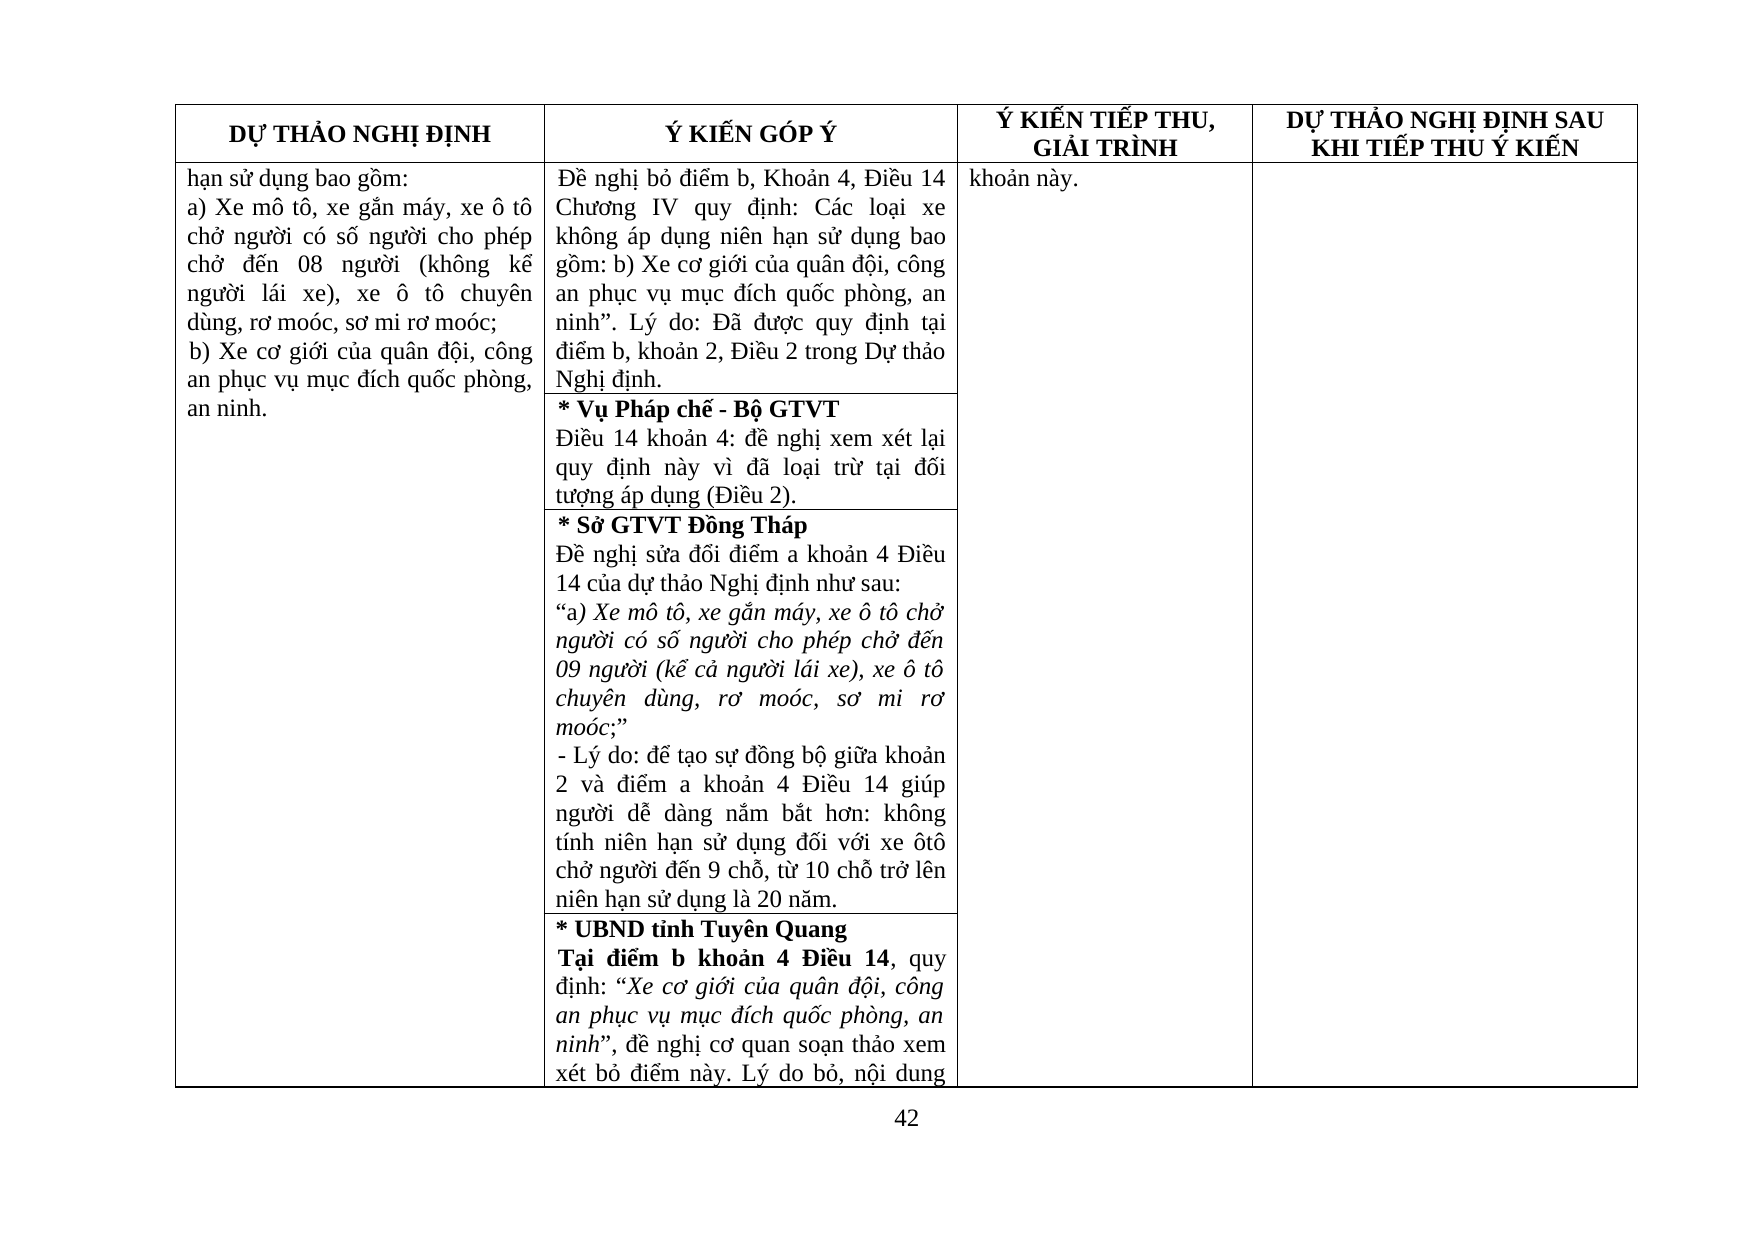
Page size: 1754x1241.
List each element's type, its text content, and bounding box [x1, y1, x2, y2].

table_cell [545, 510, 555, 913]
table_header Ý KIẾN TIẾP THU, GIẢI TRÌNH [958, 105, 1252, 162]
table_cell * Vụ Pháp chế - Bộ GTVT Điều 14 khoản 4: đề nghị xem xét lại quy định này vì đã loại trừ tại đối tượng áp dụng (Điều 2). [545, 394, 957, 509]
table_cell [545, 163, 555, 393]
table_header DỰ THẢO NGHỊ ĐỊNH [176, 105, 544, 162]
table_cell [1253, 163, 1637, 1086]
table_cell Tiếp thu ý kiến và bỏ khoản này. [958, 163, 1252, 1086]
table_header Ý KIẾN GÓP Ý [545, 105, 957, 162]
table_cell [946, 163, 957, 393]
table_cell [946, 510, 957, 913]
table_header DỰ THẢO NGHỊ ĐỊNH SAU KHI TIẾP THU Ý KIẾN [1253, 105, 1637, 162]
